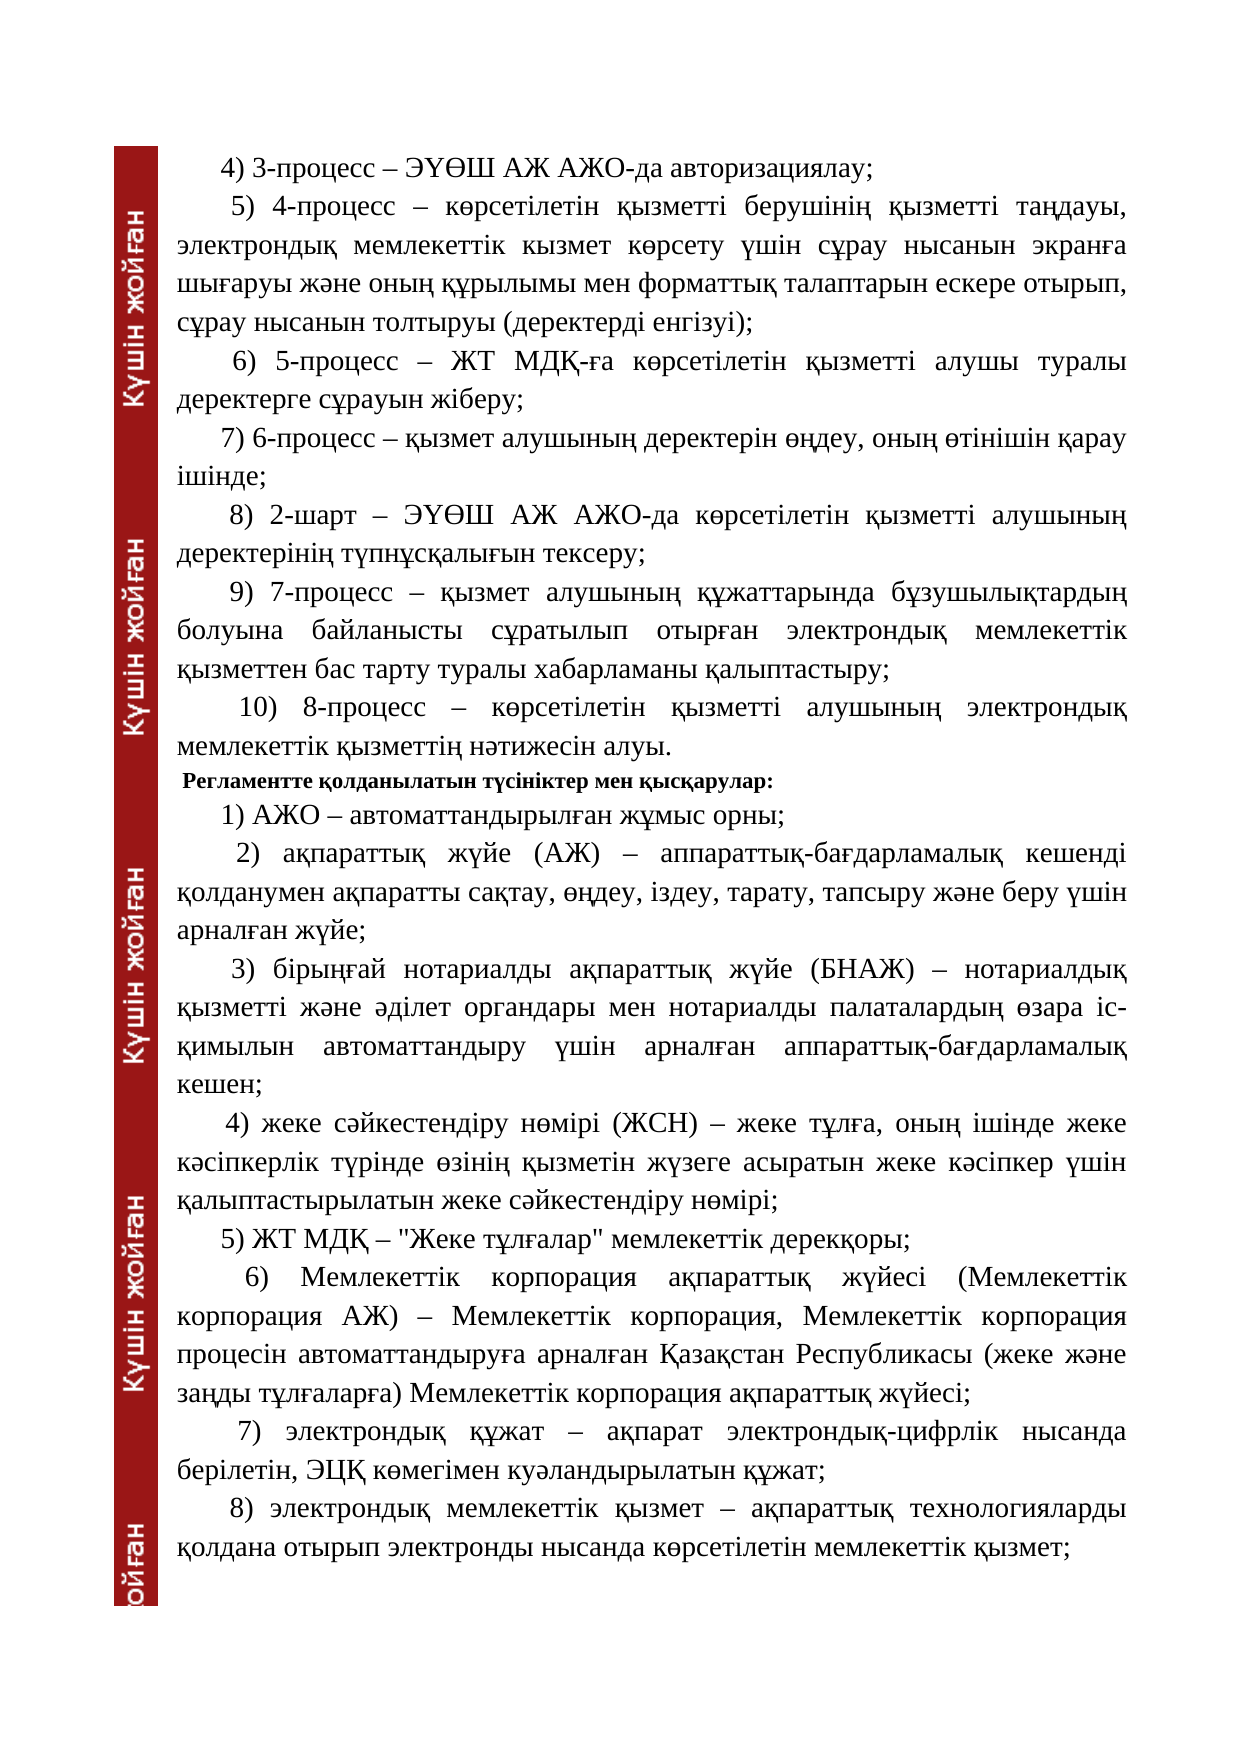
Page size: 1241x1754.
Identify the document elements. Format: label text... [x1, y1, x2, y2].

picture [114, 338, 158, 343]
picture [114, 146, 158, 150]
picture [114, 946, 158, 951]
text 7) 6-процесс – қызмет алушының деректерін өңдеу, оның өтінішін қарау ішінде; [112, 420, 1128, 492]
picture [114, 762, 158, 767]
text 7) электрондық құжат – ақпарат электрондық-цифрлік нысанда берілетін, ЭЦҚ көмегімен куәландырылатын құжат; [112, 1413, 1128, 1486]
picture [114, 830, 158, 835]
text 6) Мемлекеттік корпорация ақпараттық жүйесі (Мемлекеттік корпорация АЖ) – Мемлекеттік корпорация, Мемлекеттік корпорация процесін автоматтандыруға арналған Қазақстан Республикасы (жеке және заңды тұлғаларға) Мемлекеттік корпорация ақпараттық жүйесі; [112, 1259, 1128, 1408]
text 1) АЖО – автоматтандырылған жұмыс орны; [112, 797, 1128, 830]
text 5) 4-процесс – көрсетілетін қызметті берушінің қызметті таңдауы, электрондық мемлекеттік кызмет көрсету үшін сұрау нысанын экранға шығаруы және оның құрылымы мен форматтық талаптарын ескере отырып, сұрау нысанын толтыруы (деректерді енгізуі); [112, 188, 1128, 338]
picture [114, 1408, 158, 1413]
text 8) электрондық мемлекеттік қызмет – ақпараттық технологияларды қолдана отырып электронды нысанда көрсетілетін мемлекеттік қызмет; [112, 1491, 1128, 1563]
picture [114, 1486, 158, 1491]
text 5) ЖТ МДҚ – "Жеке тұлғалар" мемлекеттік дерекқоры; [112, 1221, 1128, 1254]
picture [114, 415, 158, 420]
text 4) жеке сәйкестендіру нөмірі (ЖСН) – жеке тұлға, оның ішінде жеке кәсіпкерлік түрінде өзінің қызметін жүзеге асыратын жеке кәсіпкер үшін қалыптастырылатын жеке сәйкестендіру нөмірі; [112, 1105, 1128, 1216]
picture [114, 1563, 158, 1606]
picture [114, 183, 158, 188]
picture [114, 1254, 158, 1259]
text 8) 2-шарт – ЭҮӨШ АЖ АЖО-да көрсетілетін қызметті алушының деректерінің түпнұсқалығын тексеру; [112, 497, 1128, 569]
picture [114, 1216, 158, 1221]
picture [114, 684, 158, 689]
picture [114, 1100, 158, 1105]
picture [114, 793, 158, 797]
picture [114, 569, 158, 574]
text 10) 8-процесс – көрсетілетін қызметті алушының электрондық мемлекеттік қызметтің нәтижесін алуы. [112, 689, 1128, 762]
text 2) ақпараттық жүйе (АЖ) – аппараттық-бағдарламалық кешенді қолданумен ақпаратты сақтау, өңдеу, іздеу, тарату, тапсыру және беру үшін арналған жүйе; [112, 835, 1128, 946]
picture [114, 492, 158, 497]
text 3) бірыңғай нотариалды ақпараттық жүйе (БНАЖ) – нотариалдық қызметті және әділет органдары мен нотариалды палаталардың өзара іс-қимылын автоматтандыру үшін арналған аппараттық-бағдарламалық кешен; [112, 951, 1128, 1100]
text Регламентте қолданылатын түсініктер мен қысқарулар: [112, 767, 1128, 793]
text 9) 7-процесс – қызмет алушының құжаттарында бұзушылықтардың болуына байланысты сұратылып отырған электрондық мемлекеттік қызметтен бас тарту туралы хабарламаны қалыптастыру; [112, 574, 1128, 684]
text 4) 3-процесс – ЭҮӨШ АЖ АЖО-да авторизациялау; [112, 150, 1128, 183]
text 6) 5-процесс – ЖТ МДҚ-ға көрсетілетін қызметті алушы туралы деректерге сұрауын жіберу; [112, 343, 1128, 415]
